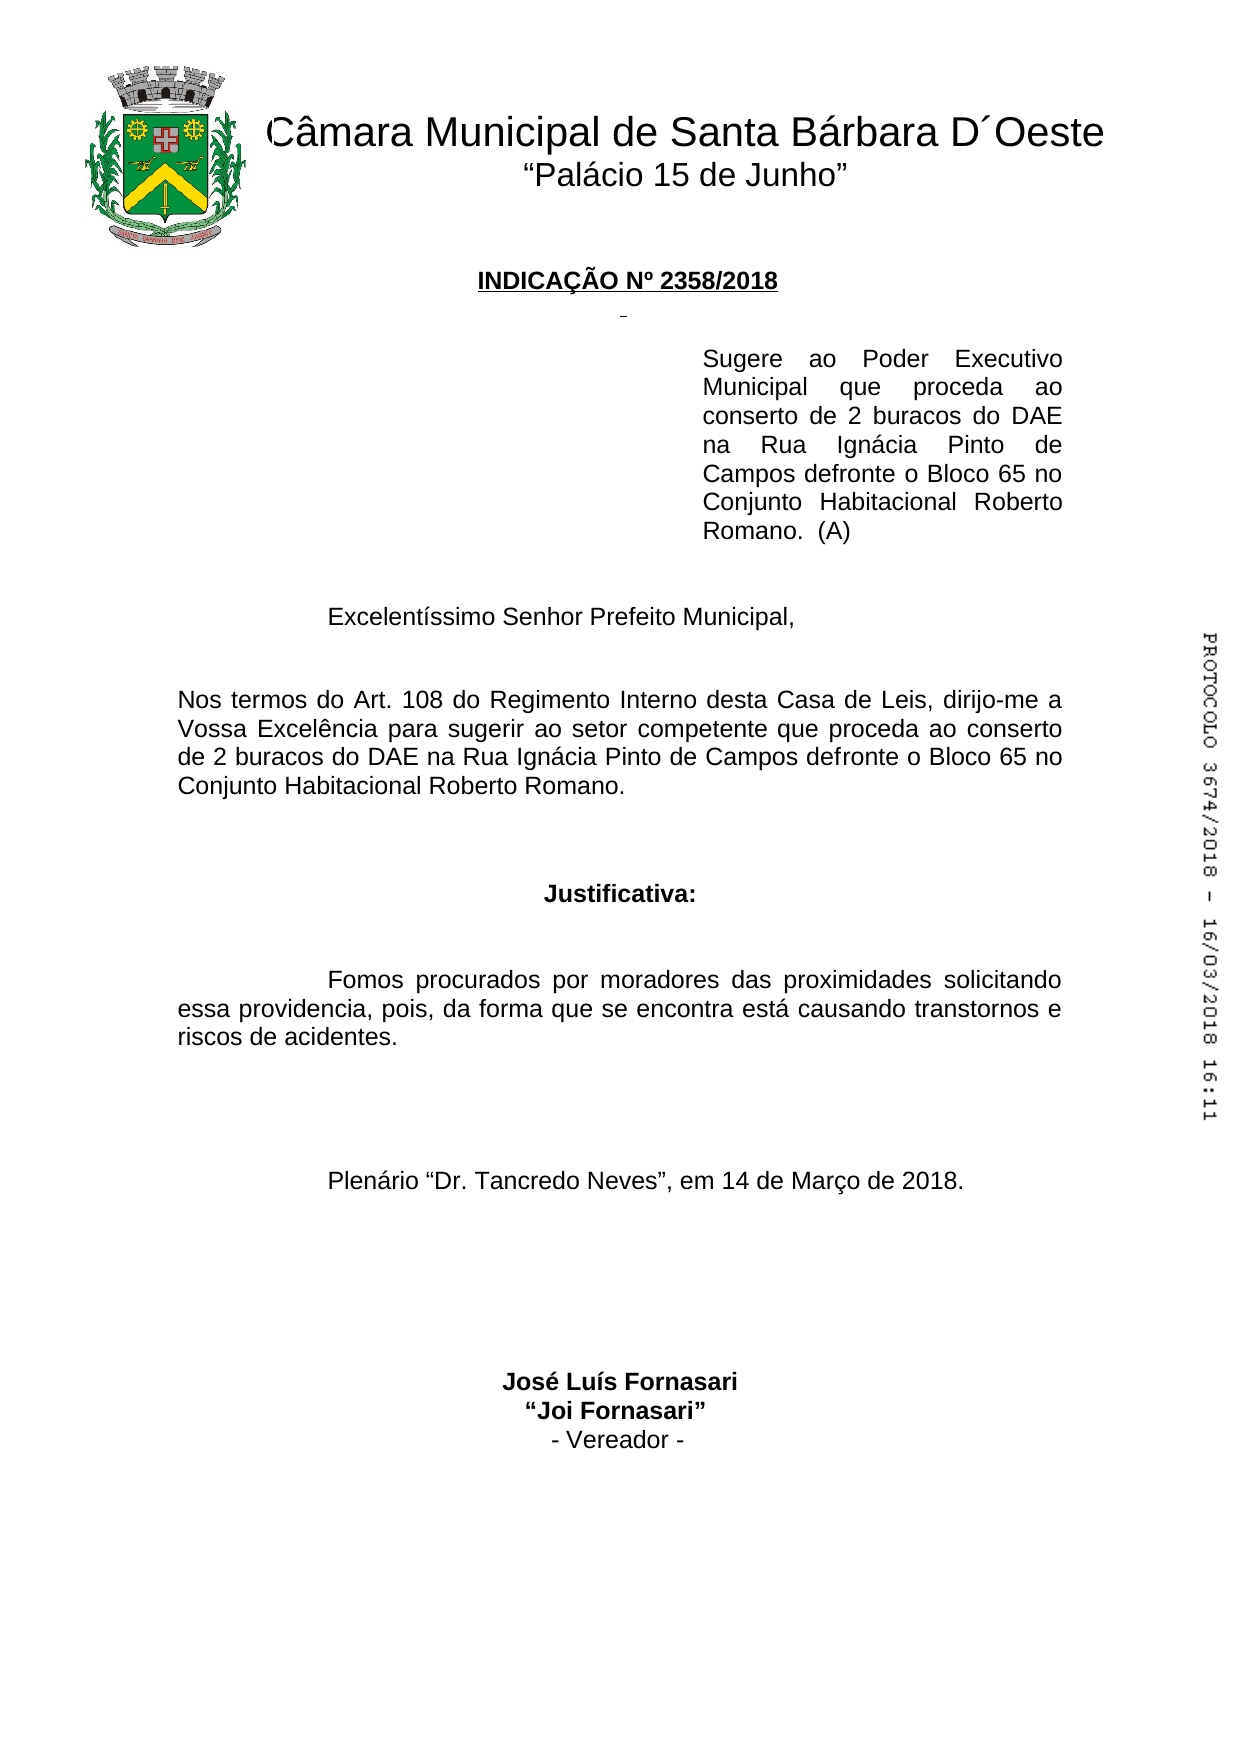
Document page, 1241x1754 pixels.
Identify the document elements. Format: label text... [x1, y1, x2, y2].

picture [84, 66, 253, 254]
text Excelentíssimo Senhor Prefeito Municipal, [177, 602, 1063, 631]
text Nos termos do Art. 108 do Regimento Interno desta Casa de Leis, dirijo-me a Vossa Excelência para sugerir ao setor competente que proceda ao conserto de 2 buracos do DAE na Rua Ignácia Pinto de Campos defronte o Bloco 65 no Conjunto Habitacional Roberto Romano. [177, 685, 1063, 800]
text José Luís Fornasari [177, 1367, 1063, 1396]
text “Joi Fornasari” [177, 1396, 1063, 1425]
text Plenário “Dr. Tancredo Neves”, em 14 de Março de 2018. [252, 1166, 1063, 1195]
text Sugere ao Poder Executivo Municipal que proceda ao conserto de 2 buracos do DAE na Rua Ignácia Pinto de Campos defronte o Bloco 65 no Conjunto Habitacional Roberto Romano. (A) [702, 344, 1063, 545]
picture [1177, 629, 1241, 1125]
title INDICAÇÃO Nº 2358/2018 [402, 266, 1063, 294]
text Justificativa: [177, 879, 1063, 907]
text - Vereador - [177, 1425, 1063, 1454]
text Fomos procurados por moradores das proximidades solicitando essa providencia, pois, da forma que se encontra está causando transtornos e riscos de acidentes. [177, 965, 1063, 1051]
